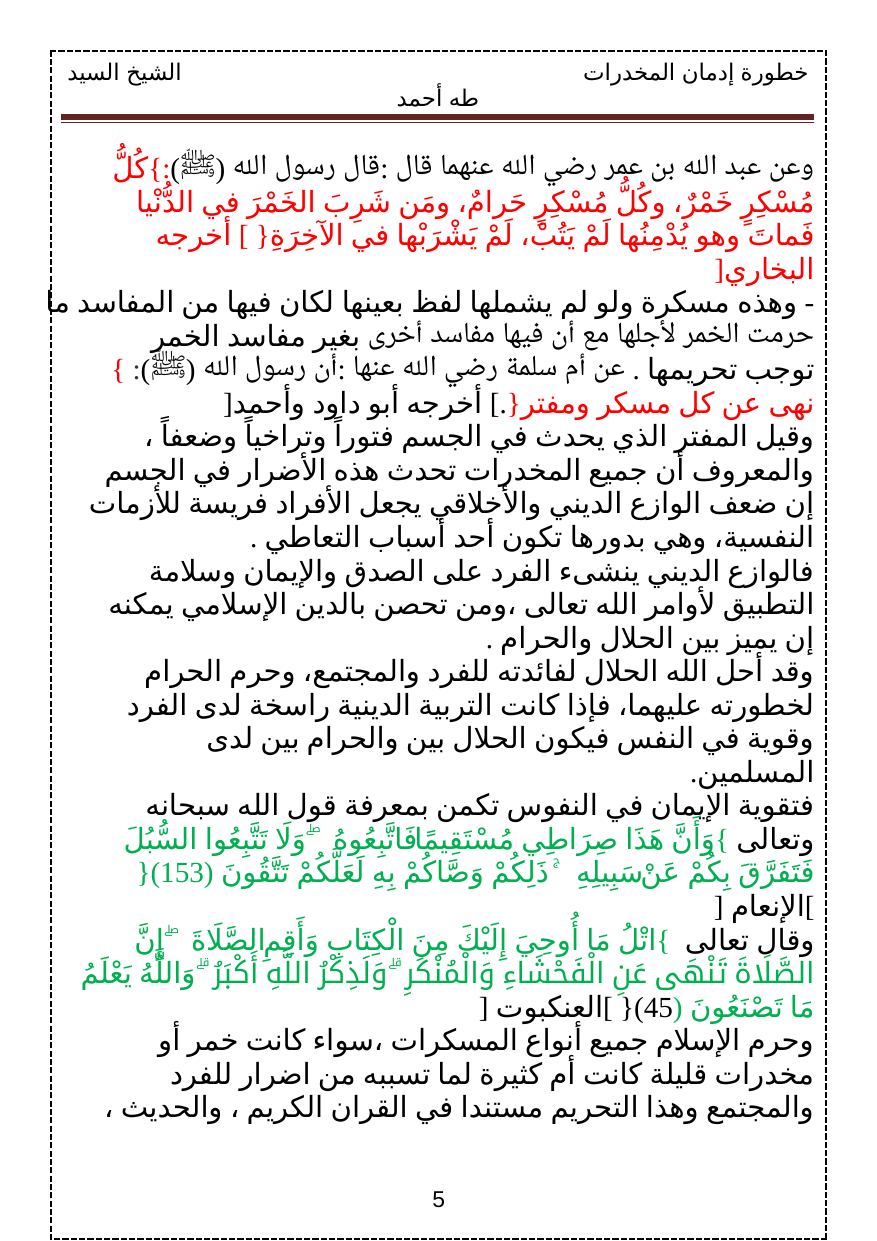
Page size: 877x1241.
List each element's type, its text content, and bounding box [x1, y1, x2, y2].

text فتقوية الإيمان في النفوس تكمن بمعرفة قول الله سبحانه وتعالى }وَأَنَّ هَذَا صِرَاطِي مُسْتَقِيمًا فَاتَّبِعُوهُ ۖ وَلَا تَتَّبِعُوا السُّبُلَ فَتَفَرَّقَ بِكُمْ عَنْ سَبِيلِهِ ۚ ذَلِكُمْ وَصَّاكُمْ بِهِ لَعَلَّكُمْ تَتَّقُونَ (153){ ]الإنعام [ [61, 788, 814, 923]
text - وهذه مسكرة ولو لم يشملها لفظ بعينها لكان فيها من المفاسد ما حرمت الخمر لأجلها مع أن فيها مفاسد أخرى بغير مفاسد الخمر توجب تحريمها . عن أم سلمة رضي الله عنها :أن رسول الله (ﷺ): } نهى عن كل مسكر ومفتر{.] أخرجه أبو داود وأحمد[ [76, 285, 814, 419]
text وعن عبد الله بن عمر رضي الله عنهما قال :قال رسول الله (ﷺ):}كُلُّ مُسْكِرٍ خَمْرٌ، وكُلُّ مُسْكِرٍ حَرامٌ، ومَن شَرِبَ الخَمْرَ في الدُّنْيا فَماتَ وهو يُدْمِنُها لَمْ يَتُبْ، لَمْ يَشْرَبْها في الآخِرَةِ{ ] أخرجه البخاري[ [76, 151, 814, 285]
text وقال تعالى }اتْلُ مَا أُوحِيَ إِلَيْكَ مِنَ الْكِتَابِ وَأَقِمِ الصَّلَاةَ ۖ إِنَّ الصَّلَاةَ تَنْهَى عَنِ الْفَحْشَاءِ وَالْمُنْكَرِ ۗ وَلَذِكْرُ اللَّهِ أَكْبَرُ ۗ وَاللَّهُ يَعْلَمُ مَا تَصْنَعُونَ (45){ ]العنكبوت [ [76, 923, 814, 1023]
text وقيل المفتر الذي يحدث في الجسم فتوراً وتراخياً وضعفاً ، والمعروف أن جميع المخدرات تحدث هذه الأضرار في الجسم إن ضعف الوازع الديني والأخلاقي يجعل الأفراد فريسة للأزمات النفسية، وهي بدورها تكون أحد أسباب التعاطي . [76, 419, 814, 554]
text فالوازع الديني ينشىء الفرد على الصدق والإيمان وسلامة التطبيق لأوامر الله تعالى ،ومن تحصن بالدين الإسلامي يمكنه إن يميز بين الحلال والحرام . وقد أحل الله الحلال لفائدته للفرد والمجتمع، وحرم الحرام لخطورته عليهما، فإذا كانت التربية الدينية راسخة لدى الفرد وقوية في النفس فيكون الحلال بين والحرام بين لدى المسلمين. [76, 554, 814, 788]
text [76, 1023, 814, 1124]
